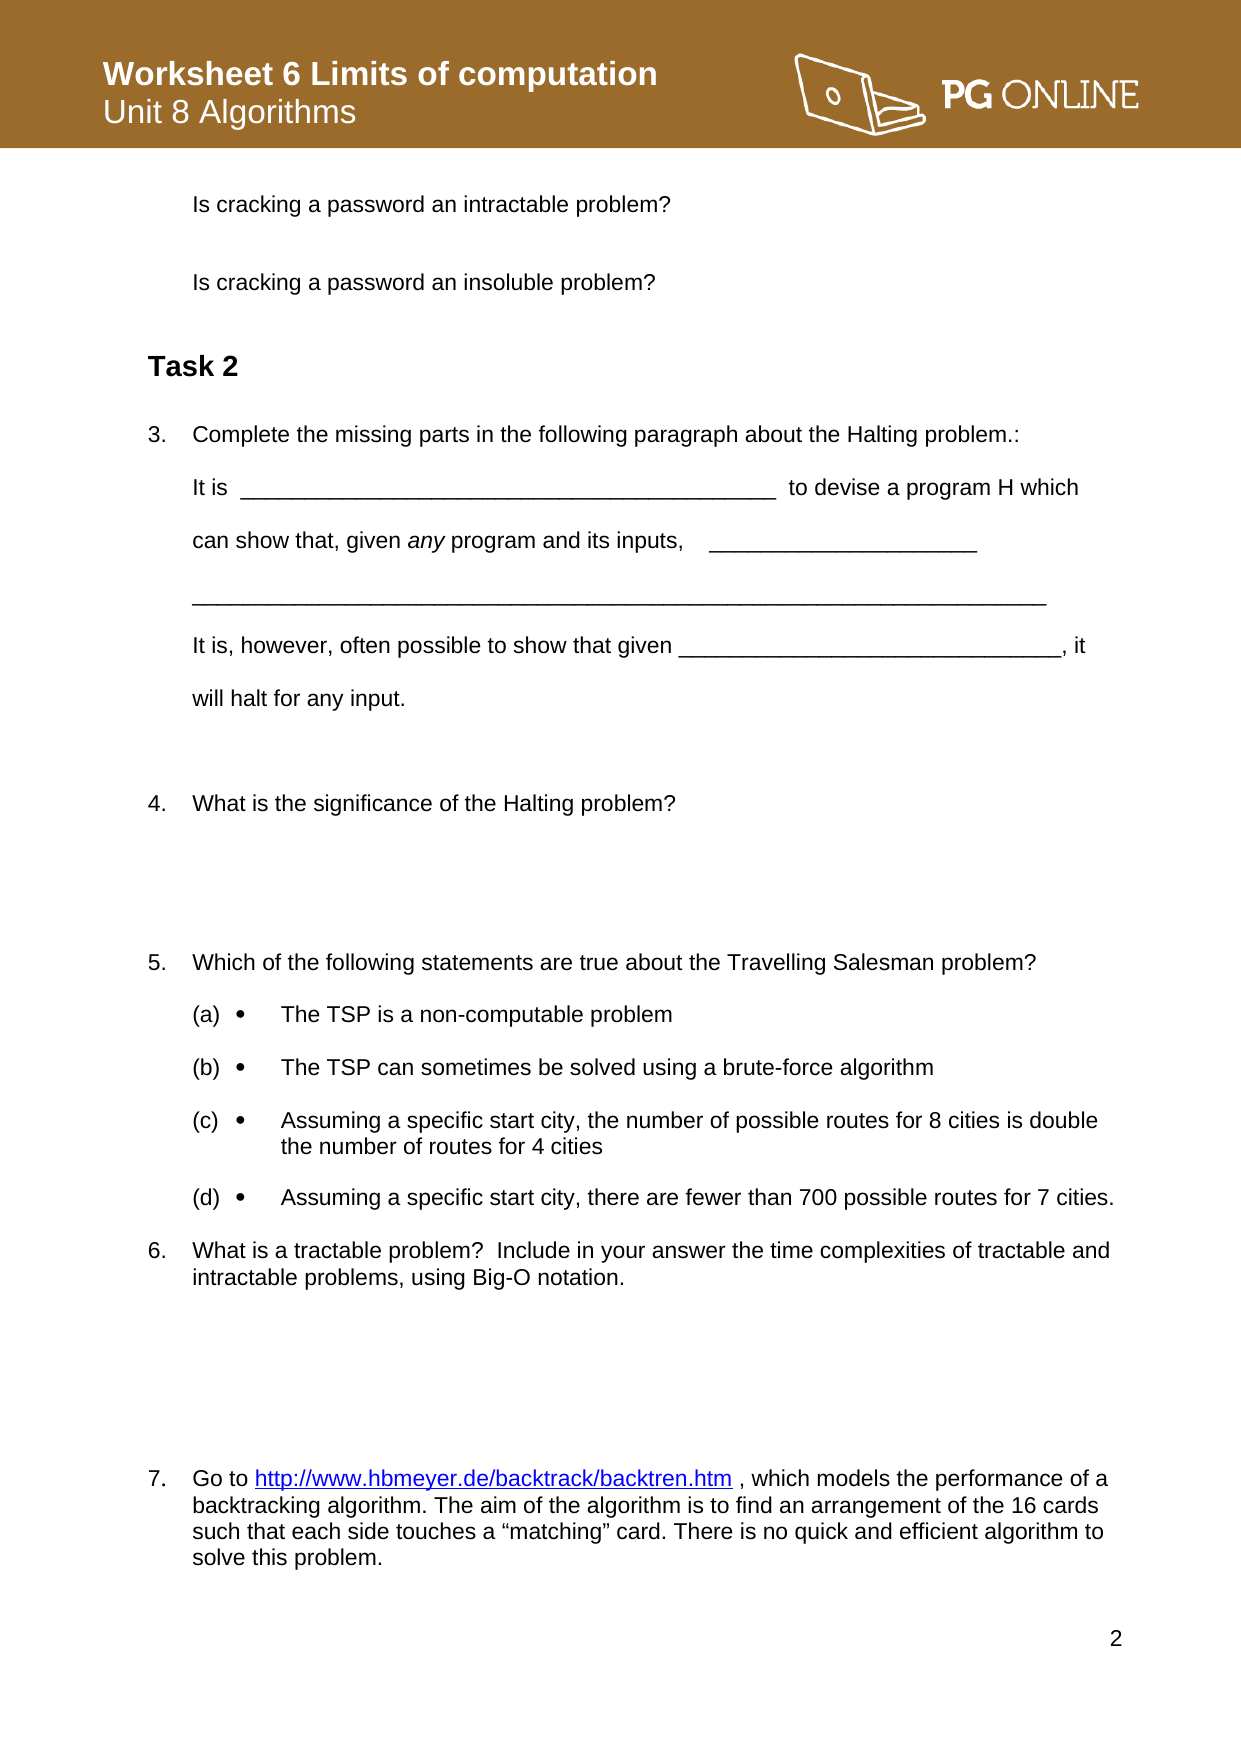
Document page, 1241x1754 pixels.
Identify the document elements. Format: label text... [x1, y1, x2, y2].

text 4. What is the significance of the Halting problem? [148, 790, 1122, 817]
text Is cracking a password an insoluble problem? [148, 269, 1122, 295]
text (c) Assuming a specific start city, the number of possible routes for 8 cities is double the number of routes for 4 cities [192, 1107, 1122, 1159]
text Is cracking a password an intractable problem? [148, 191, 1122, 218]
text It is __________________________________________ to devise a program H which can show that, given any program and its inputs, _____________________ ___________________________________________________________________ [148, 474, 1122, 606]
picture [794, 53, 1139, 136]
text Task 2 [148, 349, 1122, 383]
text (a) The TSP is a non-computable problem [192, 1001, 1122, 1028]
text 5. Which of the following statements are true about the Travelling Salesman problem? [148, 948, 1122, 975]
text (b) The TSP can sometimes be solved using a brute-force algorithm [192, 1054, 1122, 1080]
text 6. What is a tractable problem? Include in your answer the time complexities of tractable and intractable problems, using Big-O notation. [148, 1237, 1122, 1290]
text 3. Complete the missing parts in the following paragraph about the Halting problem.: [148, 421, 1122, 448]
text It is, however, often possible to show that given ______________________________, it will halt for any input. [148, 632, 1122, 711]
text (d) Assuming a specific start city, there are fewer than 700 possible routes for 7 cities. [192, 1184, 1122, 1211]
text 7. Go to http://www.hbmeyer.de/backtrack/backtren.htm , which models the performance of a backtracking algorithm. The aim of the algorithm is to find an arrangement of the 16 cards such that each side touches a “matching” card. There is no quick and efficient algorithm to solve this problem. [148, 1463, 1122, 1571]
